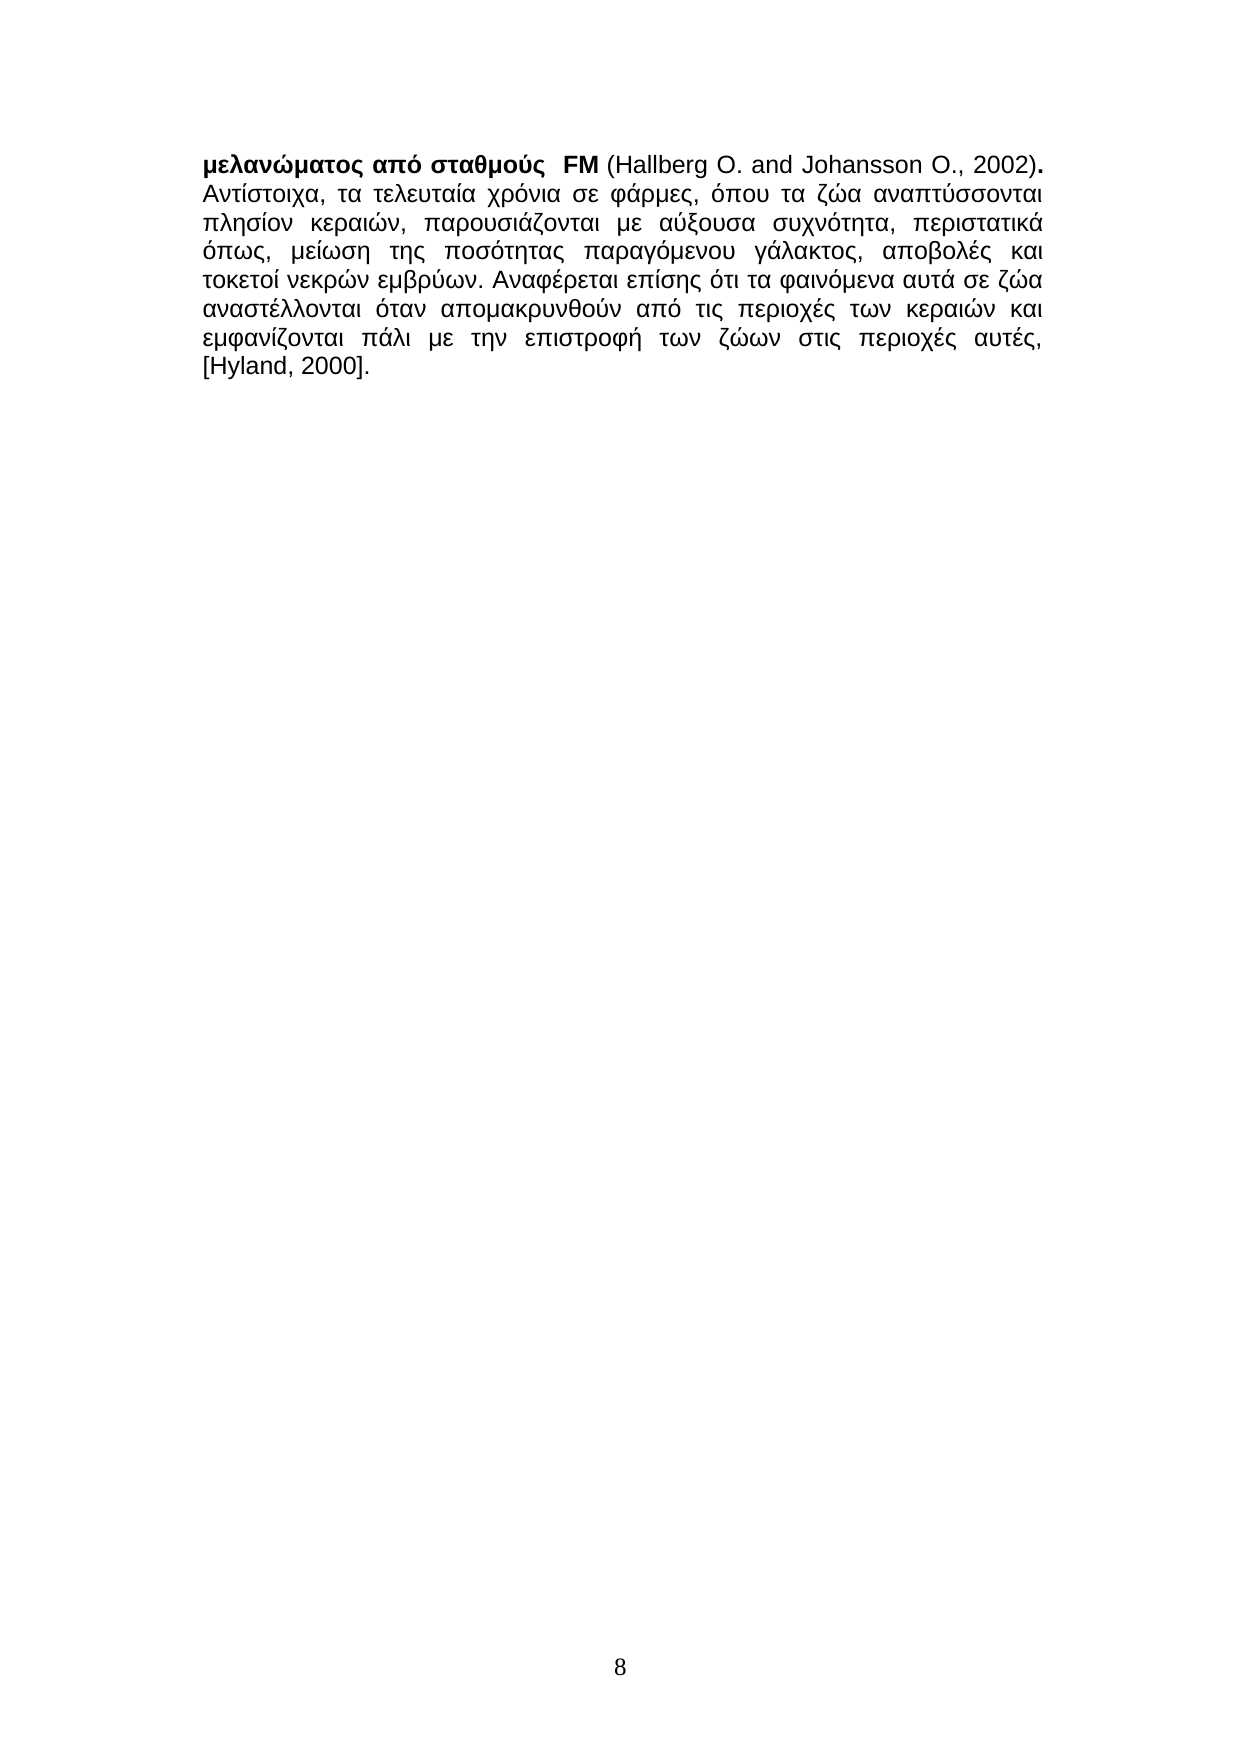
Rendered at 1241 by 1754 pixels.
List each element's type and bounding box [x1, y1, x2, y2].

text [202, 150, 1044, 380]
